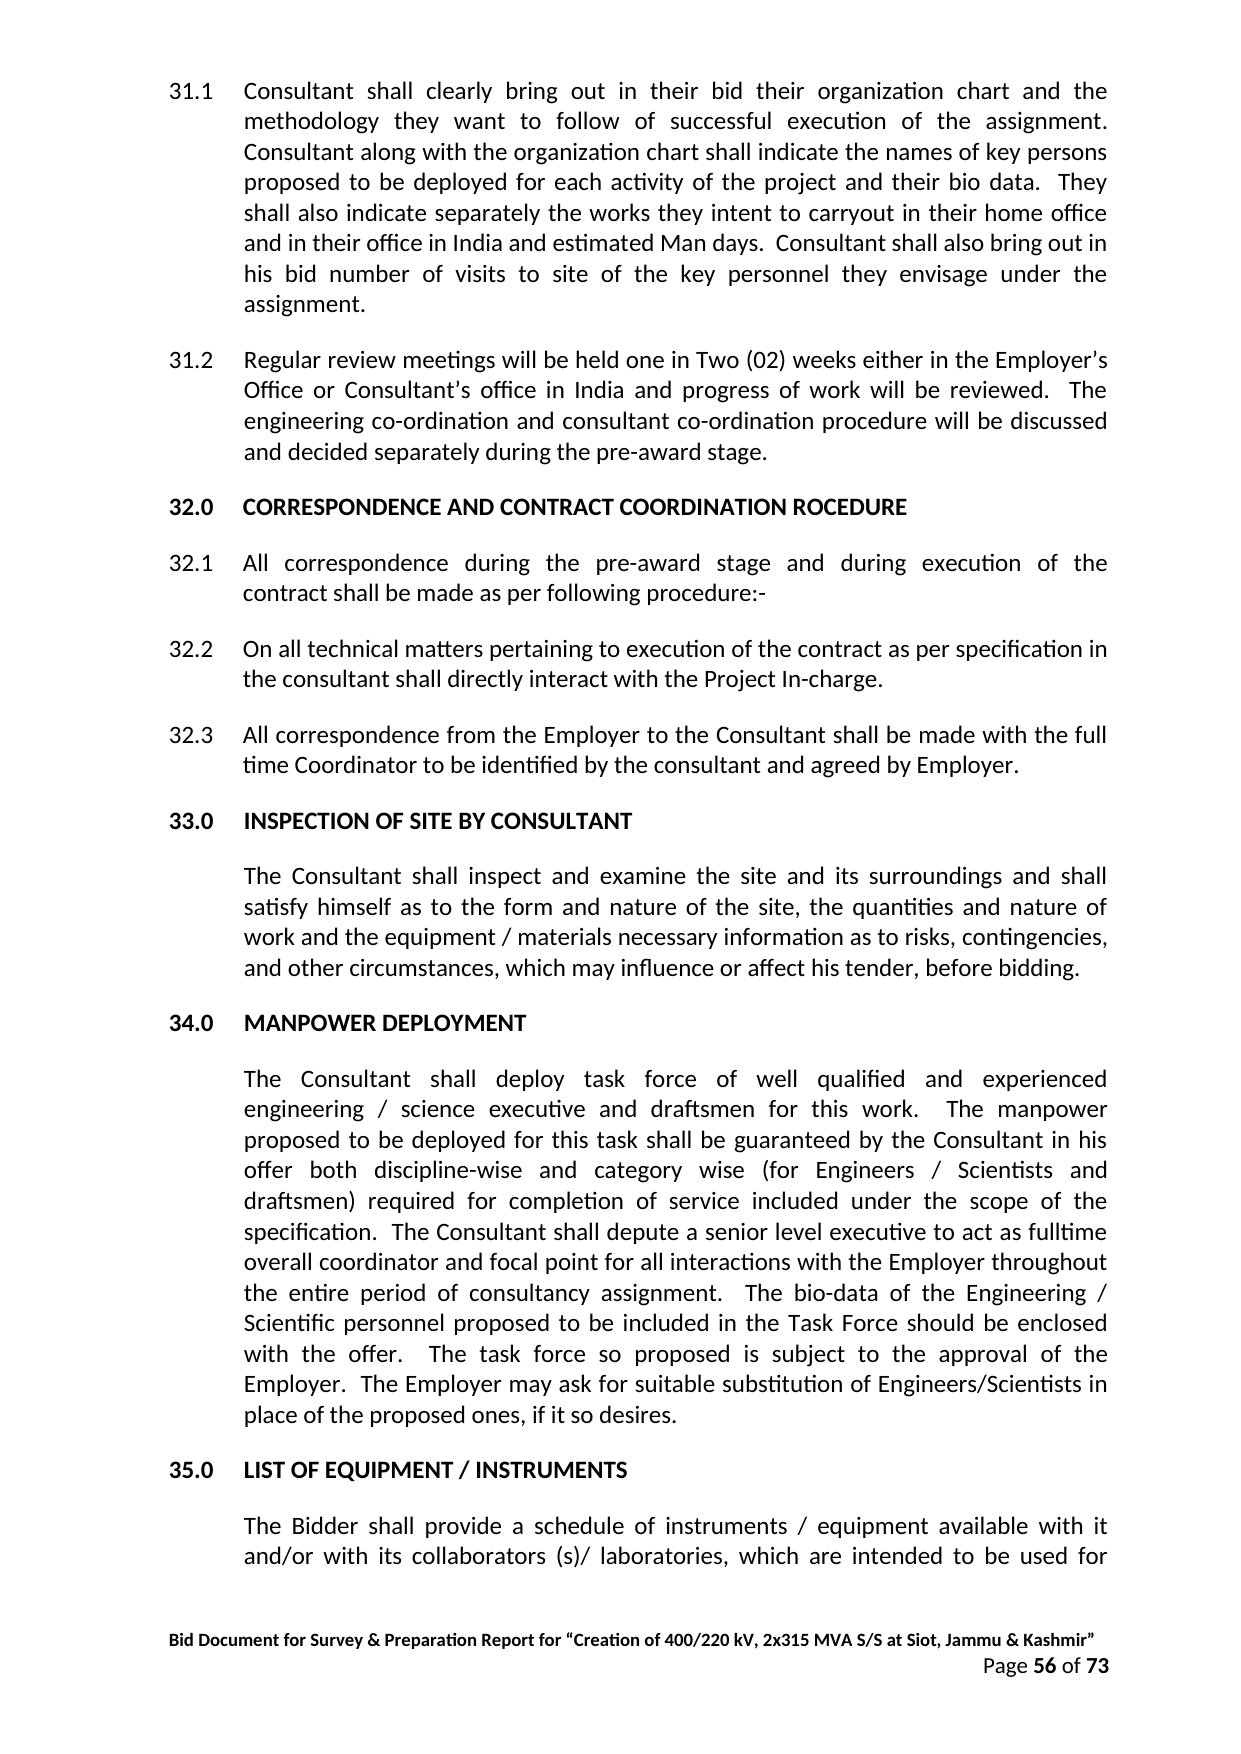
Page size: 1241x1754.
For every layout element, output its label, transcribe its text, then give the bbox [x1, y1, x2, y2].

text The Consultant shall deploy task force of well qualified and experienced engineering / science executive and draftsmen for this work. The manpower proposed to be deployed for this task shall be guaranteed by the Consultant in his offer both discipline-wise and category wise (for Engineers / Scientists and draftsmen) required for completion of service included under the scope of the specification. The Consultant shall depute a senior level executive to act as fulltime overall coordinator and focal point for all interactions with the Employer throughout the entire period of consultancy assignment. The bio-data of the Engineering / Scientific personnel proposed to be included in the Task Force should be enclosed with the offer. The task force so proposed is subject to the approval of the Employer. The Employer may ask for suitable substitution of Engineers/Scientists in place of the proposed ones, if it so desires. [244, 1063, 1109, 1429]
list CORRESPONDENCE AND CONTRACT COORDINATION ROCEDURE [169, 491, 1109, 522]
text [244, 1510, 1109, 1571]
list All correspondence during the pre-award stage and during execution of the contract shall be made as per following procedure:- [169, 547, 1109, 608]
list LIST OF EQUIPMENT / INSTRUMENTS [169, 1454, 1109, 1485]
list All correspondence from the Employer to the Consultant shall be made with the full time Coordinator to be identified by the consultant and agreed by Employer. [169, 719, 1109, 780]
list MANPOWER DEPLOYMENT [169, 1007, 1109, 1038]
text 31.2 Regular review meetings will be held one in Two (02) weeks either in the Employer’s Office or Consultant’s office in India and progress of work will be reviewed. The engineering co-ordination and consultant co-ordination procedure will be discussed and decided separately during the pre-award stage. [169, 344, 1109, 466]
list INSPECTION OF SITE BY CONSULTANT [169, 805, 1109, 835]
list On all technical matters pertaining to execution of the contract as per specification in the consultant shall directly interact with the Project In-charge. [169, 633, 1109, 694]
text 31.1 Consultant shall clearly bring out in their bid their organization chart and the methodology they want to follow of successful execution of the assignment. Consultant along with the organization chart shall indicate the names of key persons proposed to be deployed for each activity of the project and their bio data. They shall also indicate separately the works they intent to carryout in their home office and in their office in India and estimated Man days. Consultant shall also bring out in his bid number of visits to site of the key personnel they envisage under the assignment. [169, 75, 1109, 319]
text The Consultant shall inspect and examine the site and its surroundings and shall satisfy himself as to the form and nature of the site, the quantities and nature of work and the equipment / materials necessary information as to risks, contingencies, and other circumstances, which may influence or affect his tender, before bidding. [169, 860, 1109, 982]
